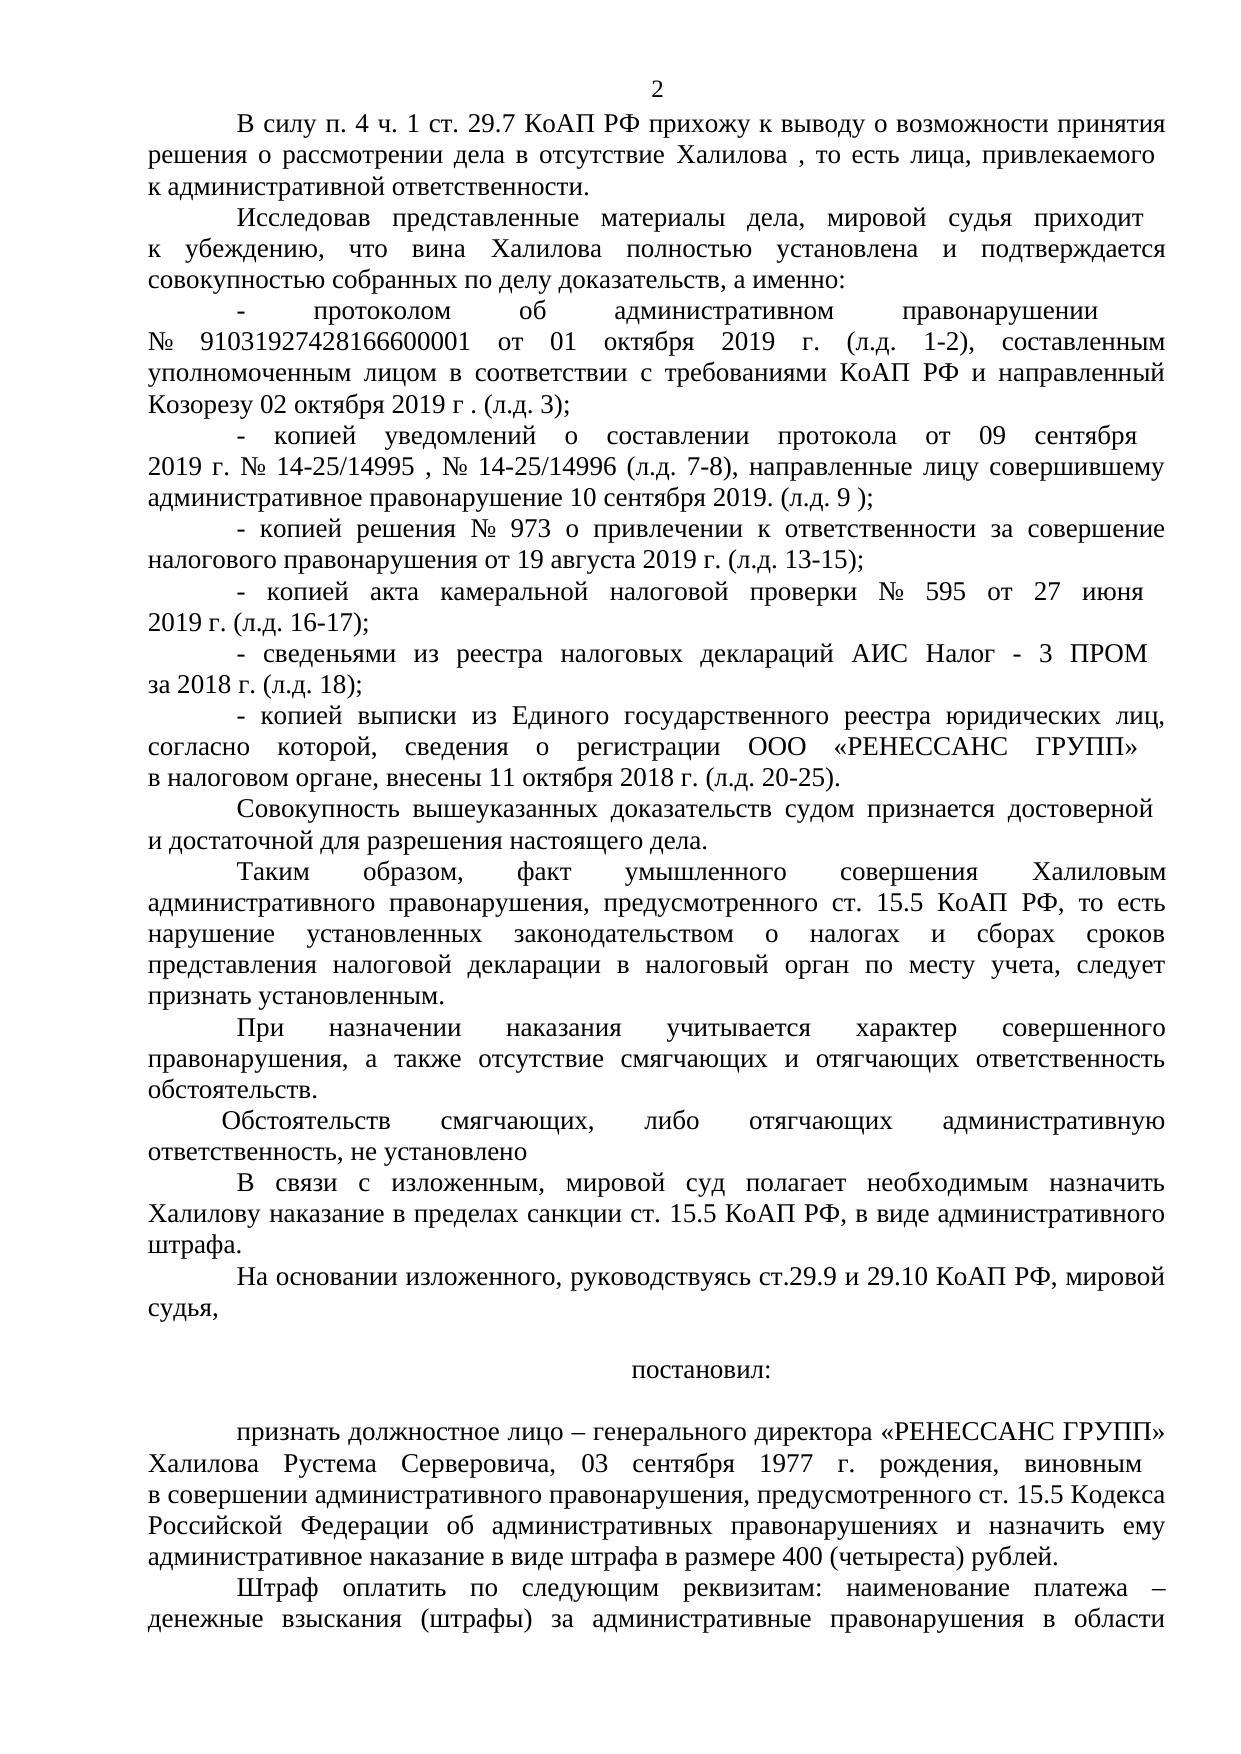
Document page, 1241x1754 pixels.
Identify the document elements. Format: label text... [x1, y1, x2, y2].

text Таким образом, факт умышленного совершения Халиловым административного правонарушения, предусмотренного ст. 15.5 КоАП РФ, то есть нарушение установленных законодательством о налогах и сборах сроков представления налоговой декларации в налоговый орган по месту учета, следует признать установленным. [148, 855, 1167, 1011]
text признать должностное лицо – генерального директора «РЕНЕССАНС ГРУПП» Халилова Рустема Серверовича, 03 сентября 1977 г. рождения, виновным в совершении административного правонарушения, предусмотренного ст. 15.5 Кодекса Российской Федерации об административных правонарушениях и назначить ему административное наказание в виде штрафа в размере 400 (четыреста) рублей. [148, 1416, 1167, 1571]
text - копией выписки из Единого государственного реестра юридических лиц, согласно которой, сведения о регистрации ООО «РЕНЕССАНС ГРУПП» в налоговом органе, внесены 11 октября 2018 г. (л.д. 20-25). [148, 699, 1167, 793]
text - копией акта камеральной налоговой проверки № 595 от 27 июня 2019 г. (л.д. 16-17); [148, 574, 1167, 637]
text - сведеньями из реестра налоговых деклараций АИС Налог - 3 ПРОМ за 2018 г. (л.д. 18); [148, 637, 1167, 699]
text Обстоятельств смягчающих, либо отягчающих административную ответственность, не установлено [148, 1104, 1167, 1166]
text Исследовав представленные материалы дела, мировой судья приходит к убеждению, что вина Халилова полностью установлена и подтверждается совокупностью собранных по делу доказательств, а именно: [148, 201, 1167, 294]
text - протоколом об административном правонарушении № 91031927428166600001 от 01 октября 2019 г. (л.д. 1-2), составленным уполномоченным лицом в соответствии с требованиями КоАП РФ и направленный Козорезу 02 октября 2019 г . (л.д. 3); [148, 294, 1167, 419]
text В связи с изложенным, мировой суд полагает необходимым назначить Халилову наказание в пределах санкции ст. 15.5 КоАП РФ, в виде административного штрафа. [148, 1166, 1167, 1260]
text В силу п. 4 ч. 1 ст. 29.7 КоАП РФ прихожу к выводу о возможности принятия решения о рассмотрении дела в отсутствие Халилова , то есть лица, привлекаемого к административной ответственности. [148, 107, 1167, 201]
text постановил: [148, 1353, 1167, 1384]
text При назначении наказания учитывается характер совершенного правонарушения, а также отсутствие смягчающих и отягчающих ответственность обстоятельств. [148, 1011, 1167, 1104]
text - копией решения № 973 о привлечении к ответственности за совершение налогового правонарушения от 19 августа 2019 г. (л.д. 13-15); [148, 512, 1167, 574]
text На основании изложенного, руководствуясь ст.29.9 и 29.10 КоАП РФ, мировой судья, [148, 1260, 1167, 1322]
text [148, 1571, 1167, 1633]
text - копией уведомлений о составлении протокола от 09 сентября 2019 г. № 14-25/14995 , № 14-25/14996 (л.д. 7-8), направленные лицу совершившему административное правонарушение 10 сентября 2019. (л.д. 9 ); [148, 419, 1167, 512]
text Совокупность вышеуказанных доказательств судом признается достоверной и достаточной для разрешения настоящего дела. [148, 793, 1167, 855]
